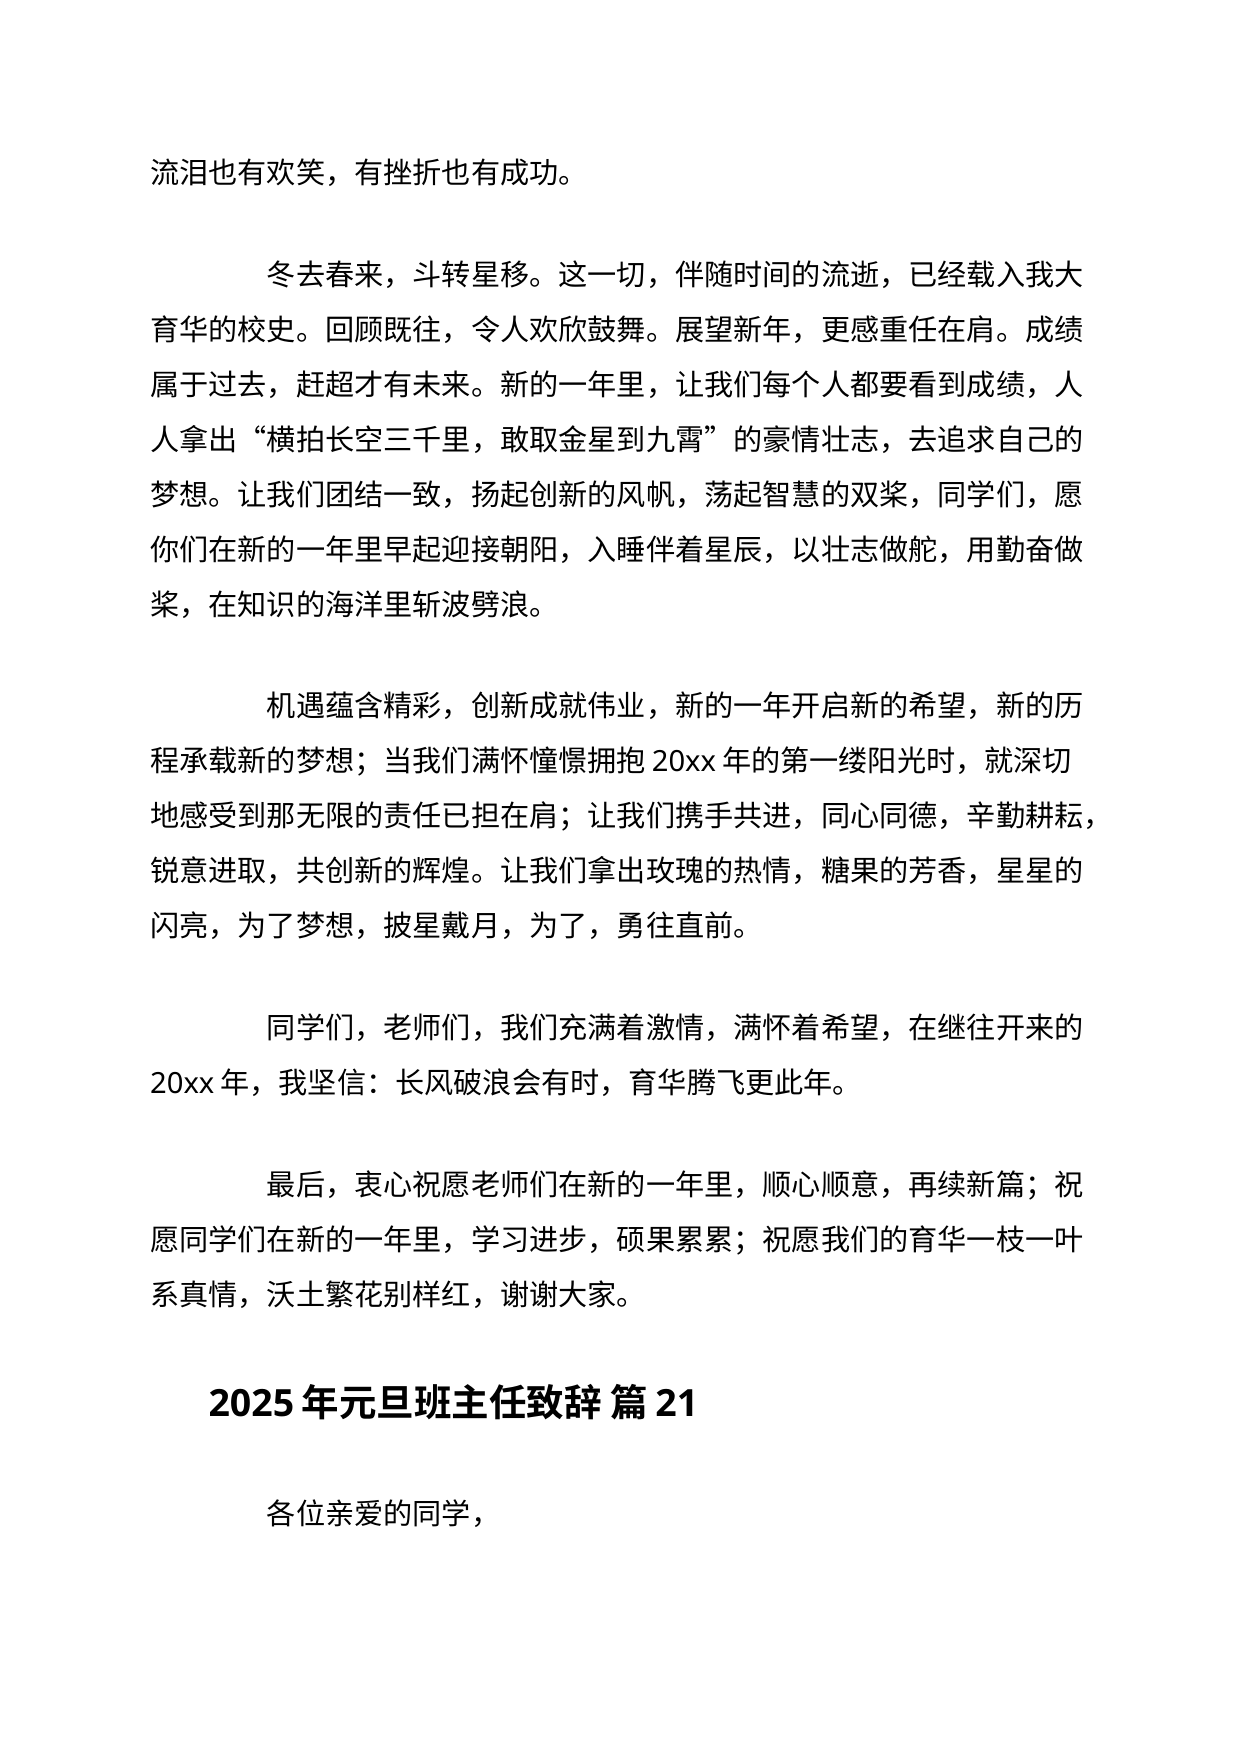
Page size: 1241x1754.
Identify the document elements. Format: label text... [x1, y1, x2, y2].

text 冬去春来，斗转星移。这一切，伴随时间的流逝，已经载入我大育华的校史。回顾既往，令人欢欣鼓舞。展望新年，更感重任在肩。成绩属于过去，赶超才有未来。新的一年里，让我们每个人都要看到成绩，人人拿出“横拍长空三千里，敢取金星到九霄”的豪情壮志，去追求自己的梦想。让我们团结一致，扬起创新的风帆，荡起智慧的双桨，同学们，愿你们在新的一年里早起迎接朝阳，入睡伴着星辰，以壮志做舵，用勤奋做桨，在知识的海洋里斩波劈浪。 [150, 252, 1090, 623]
text 各位亲爱的同学， [150, 1490, 1090, 1533]
text 同学们，老师们，我们充满着激情，满怀着希望，在继往开来的20xx年，我坚信：长风破浪会有时，育华腾飞更此年。 [150, 1004, 1090, 1102]
text 2025年元旦班主任致辞 篇21 [150, 1373, 1090, 1427]
text 机遇蕴含精彩，创新成就伟业，新的一年开启新的希望，新的历程承载新的梦想；当我们满怀憧憬拥抱20xx年的第一缕阳光时，就深切地感受到那无限的责任已担在肩；让我们携手共进，同心同德，辛勤耕耘，锐意进取，共创新的辉煌。让我们拿出玫瑰的热情，糖果的芳香，星星的闪亮，为了梦想，披星戴月，为了，勇往直前。 [150, 683, 1090, 945]
text 最后，衷心祝愿老师们在新的一年里，顺心顺意，再续新篇；祝愿同学们在新的一年里，学习进步，硕果累累；祝愿我们的育华一枝一叶系真情，沃土繁花别样红，谢谢大家。 [150, 1161, 1090, 1313]
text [150, 150, 1090, 192]
